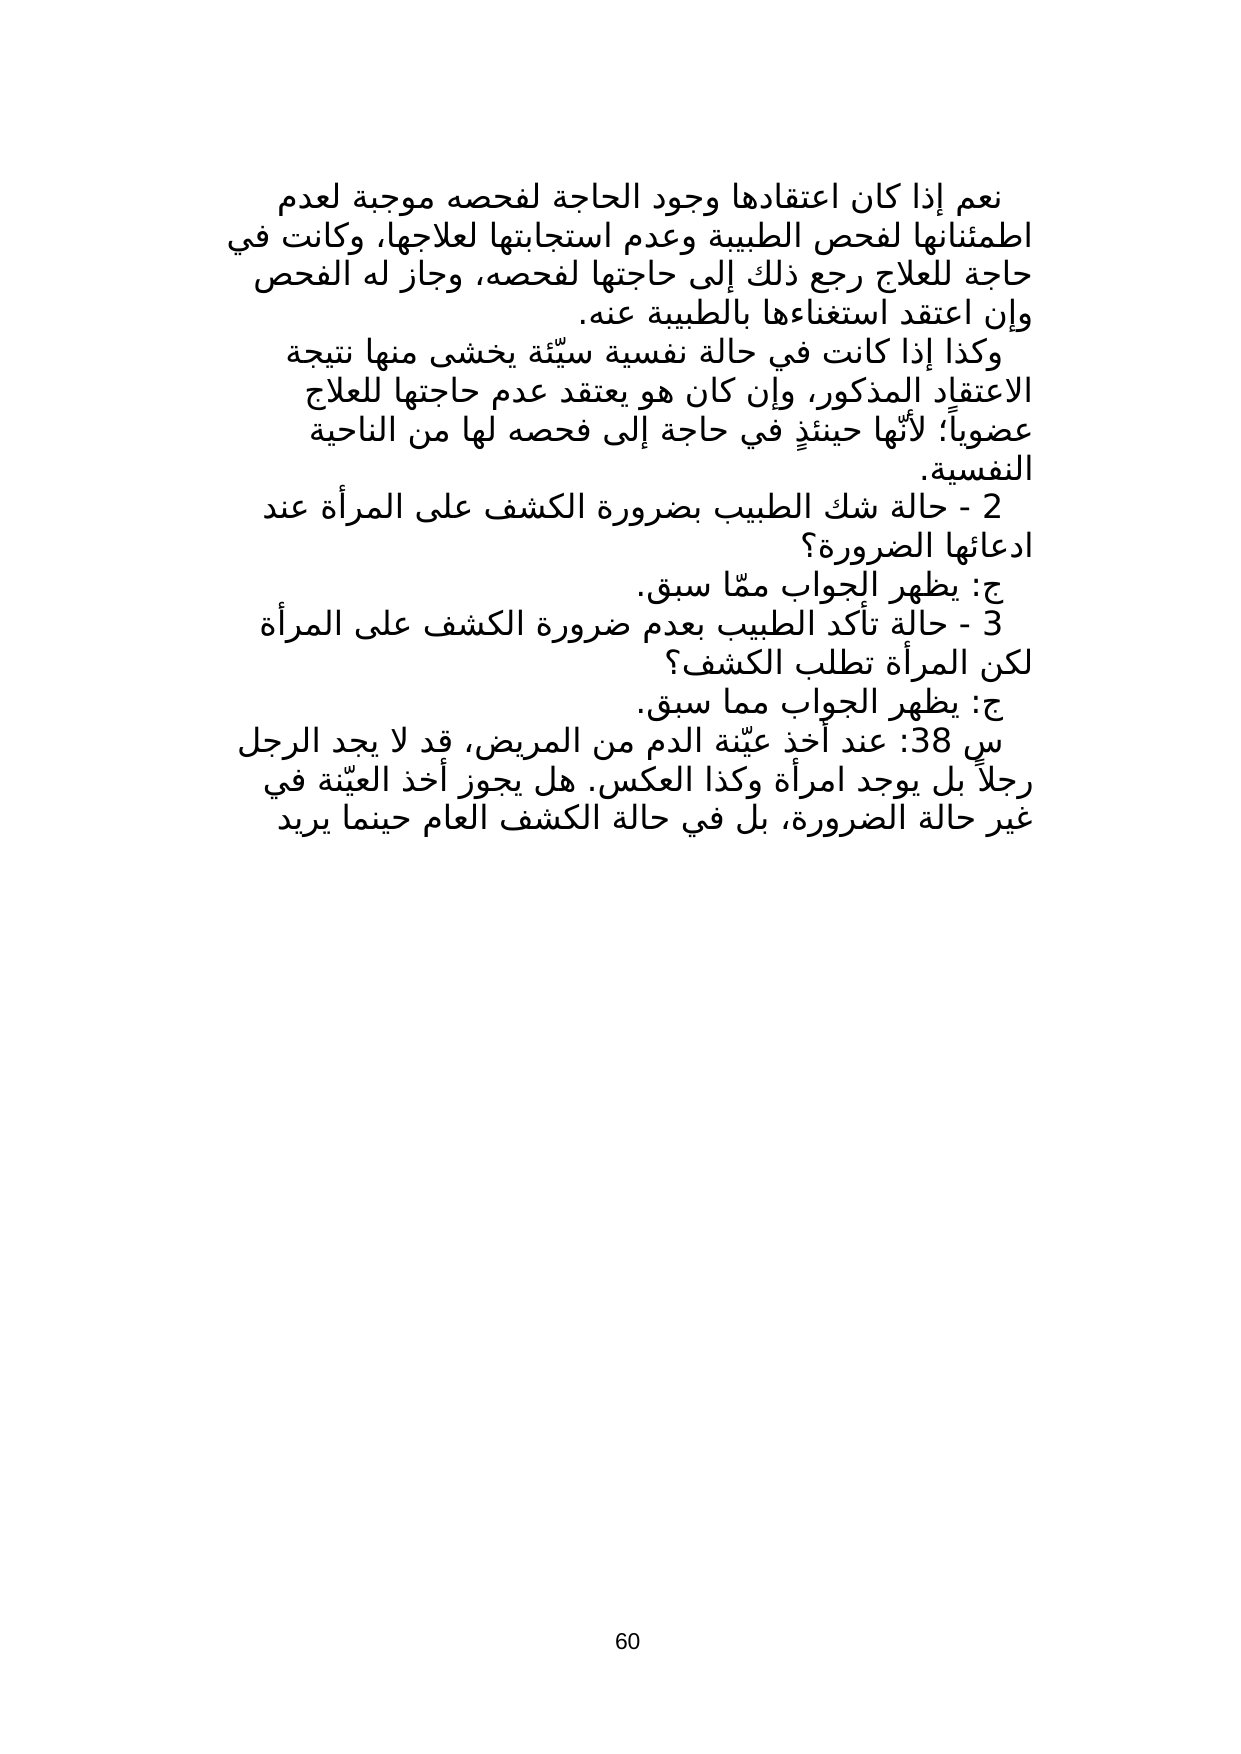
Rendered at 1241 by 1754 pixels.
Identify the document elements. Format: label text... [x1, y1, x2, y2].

text 3 - حالة تأكد الطبيب بعدم ضرورة الكشف على المرأة لكن المرأة تطلب الكشف؟ [222, 604, 1033, 682]
text نعم إذا كان اعتقادها وجود الحاجة لفحصه موجبة لعدم اطمئنانها لفحص الطبيبة وعدم استجابتها لعلاجها، وكانت في حاجة للعلاج رجع ذلك إلى حاجتها لفحصه، وجاز له الفحص وإن اعتقد استغناءها بالطبيبة عنه. [222, 177, 1033, 333]
text س 38: عند أخذ عيّنة الدم من المريض، قد لا يجد الرجل رجلاً بل يوجد امرأة وكذا العكس. هل يجوز أخذ العيّنة في غير حالة الضرورة، بل في حالة الكشف العام حينما يريد [222, 721, 1033, 838]
text وكذا إذا كانت في حالة نفسية سيّئة يخشى منها نتيجة الاعتقاد المذكور، وإن كان هو يعتقد عدم حاجتها للعلاج عضوياً؛ لأنّها حينئذٍ في حاجة إلى فحصه لها من الناحية النفسية. [222, 333, 1033, 488]
text ج: يظهر الجواب ممّا سبق. [222, 566, 1033, 604]
text 2 - حالة شك الطبيب بضرورة الكشف على المرأة عند ادعائها الضرورة؟ [222, 488, 1033, 566]
text ج: يظهر الجواب مما سبق. [222, 682, 1033, 721]
